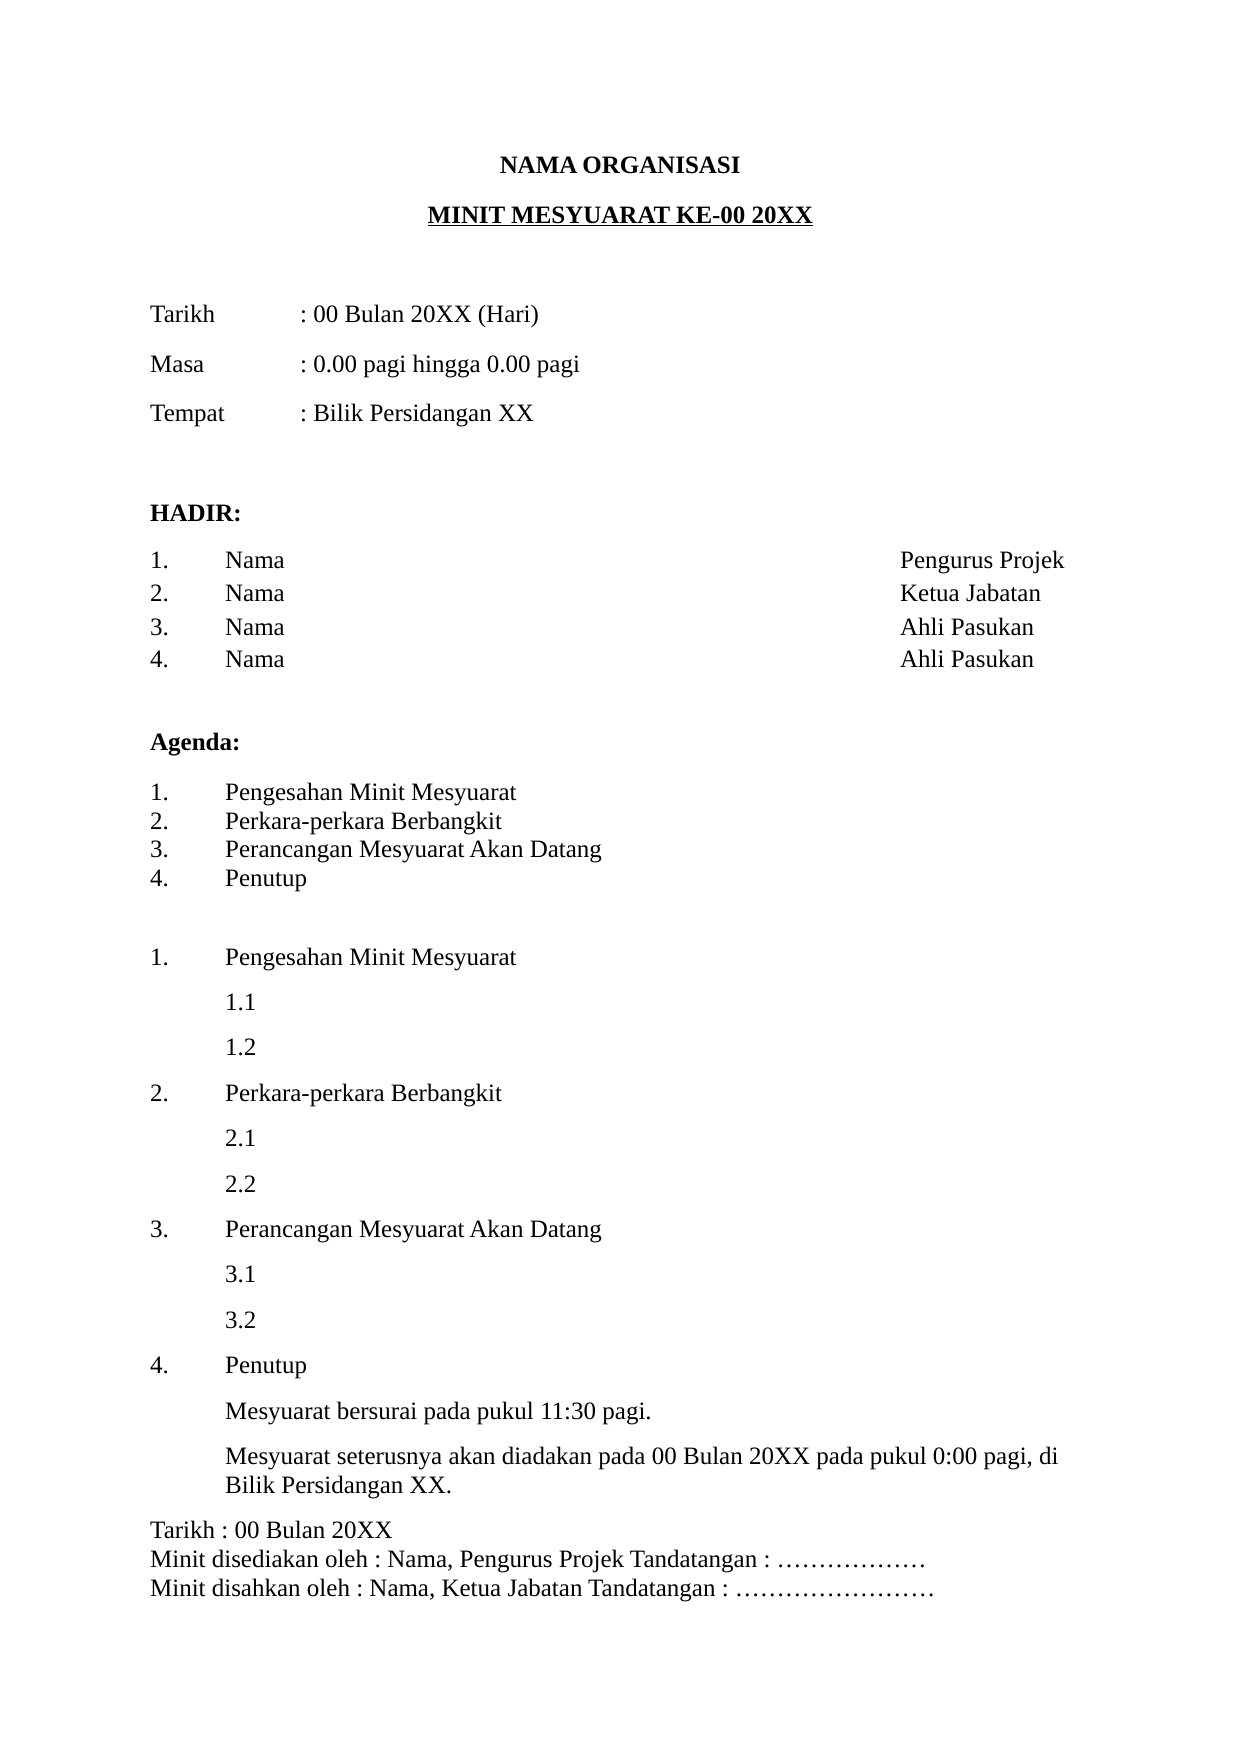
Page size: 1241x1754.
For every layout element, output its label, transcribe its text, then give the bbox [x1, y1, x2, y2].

text 3. Perancangan Mesyuarat Akan Datang [150, 1214, 1090, 1243]
text 2. Perkara-perkara Berbangkit [150, 1078, 1090, 1107]
text 4. Penutup [150, 1350, 1090, 1379]
text 1.2 [150, 1032, 1090, 1061]
text HADIR: [150, 498, 1090, 527]
text 2. Perkara-perkara Berbangkit [150, 806, 1090, 834]
text Agenda: [150, 727, 1090, 756]
text 2. Nama Ketua Jabatan [150, 578, 1090, 607]
text 2.2 [150, 1169, 1090, 1197]
text 3. Perancangan Mesyuarat Akan Datang [150, 834, 1090, 863]
text 1. Pengesahan Minit Mesyuarat [150, 777, 1090, 806]
text 3. Nama Ahli Pasukan [150, 612, 1090, 640]
text Masa : 0.00 pagi hingga 0.00 pagi [150, 349, 1090, 377]
text 3.2 [150, 1305, 1090, 1334]
text Tarikh : 00 Bulan 20XX (Hari) [150, 299, 1090, 328]
text 1.1 [150, 987, 1090, 1016]
text Tempat : Bilik Persidangan XX [150, 398, 1090, 427]
text 4. Nama Ahli Pasukan [150, 644, 1090, 673]
text 1. Pengesahan Minit Mesyuarat [150, 942, 1090, 970]
text MINIT MESYUARAT KE-00 20XX [150, 200, 1090, 228]
text ⁠Tarikh : 00 Bulan 20XX [150, 1515, 1090, 1544]
text ⁠Minit disediakan oleh : Nama, Pengurus Projek Tandatangan : ……………… [150, 1544, 1090, 1573]
text ⁠Minit disahkan oleh : Nama, Ketua Jabatan Tandatangan : …………………… [150, 1573, 1090, 1602]
text 3.1 [150, 1259, 1090, 1288]
text ⁠ Mesyuarat seterusnya akan diadakan pada 00 Bulan 20XX pada pukul 0:00 pagi, di Bilik Persidangan XX. [150, 1441, 1090, 1499]
text 4. Penutup [150, 863, 1090, 892]
text 1. Nama Pengurus Projek [150, 546, 1090, 574]
text NAMA ORGANISASI [150, 150, 1090, 179]
text 2.1 [150, 1123, 1090, 1152]
text Mesyuarat bersurai pada pukul 11:30 pagi. [150, 1396, 1090, 1424]
